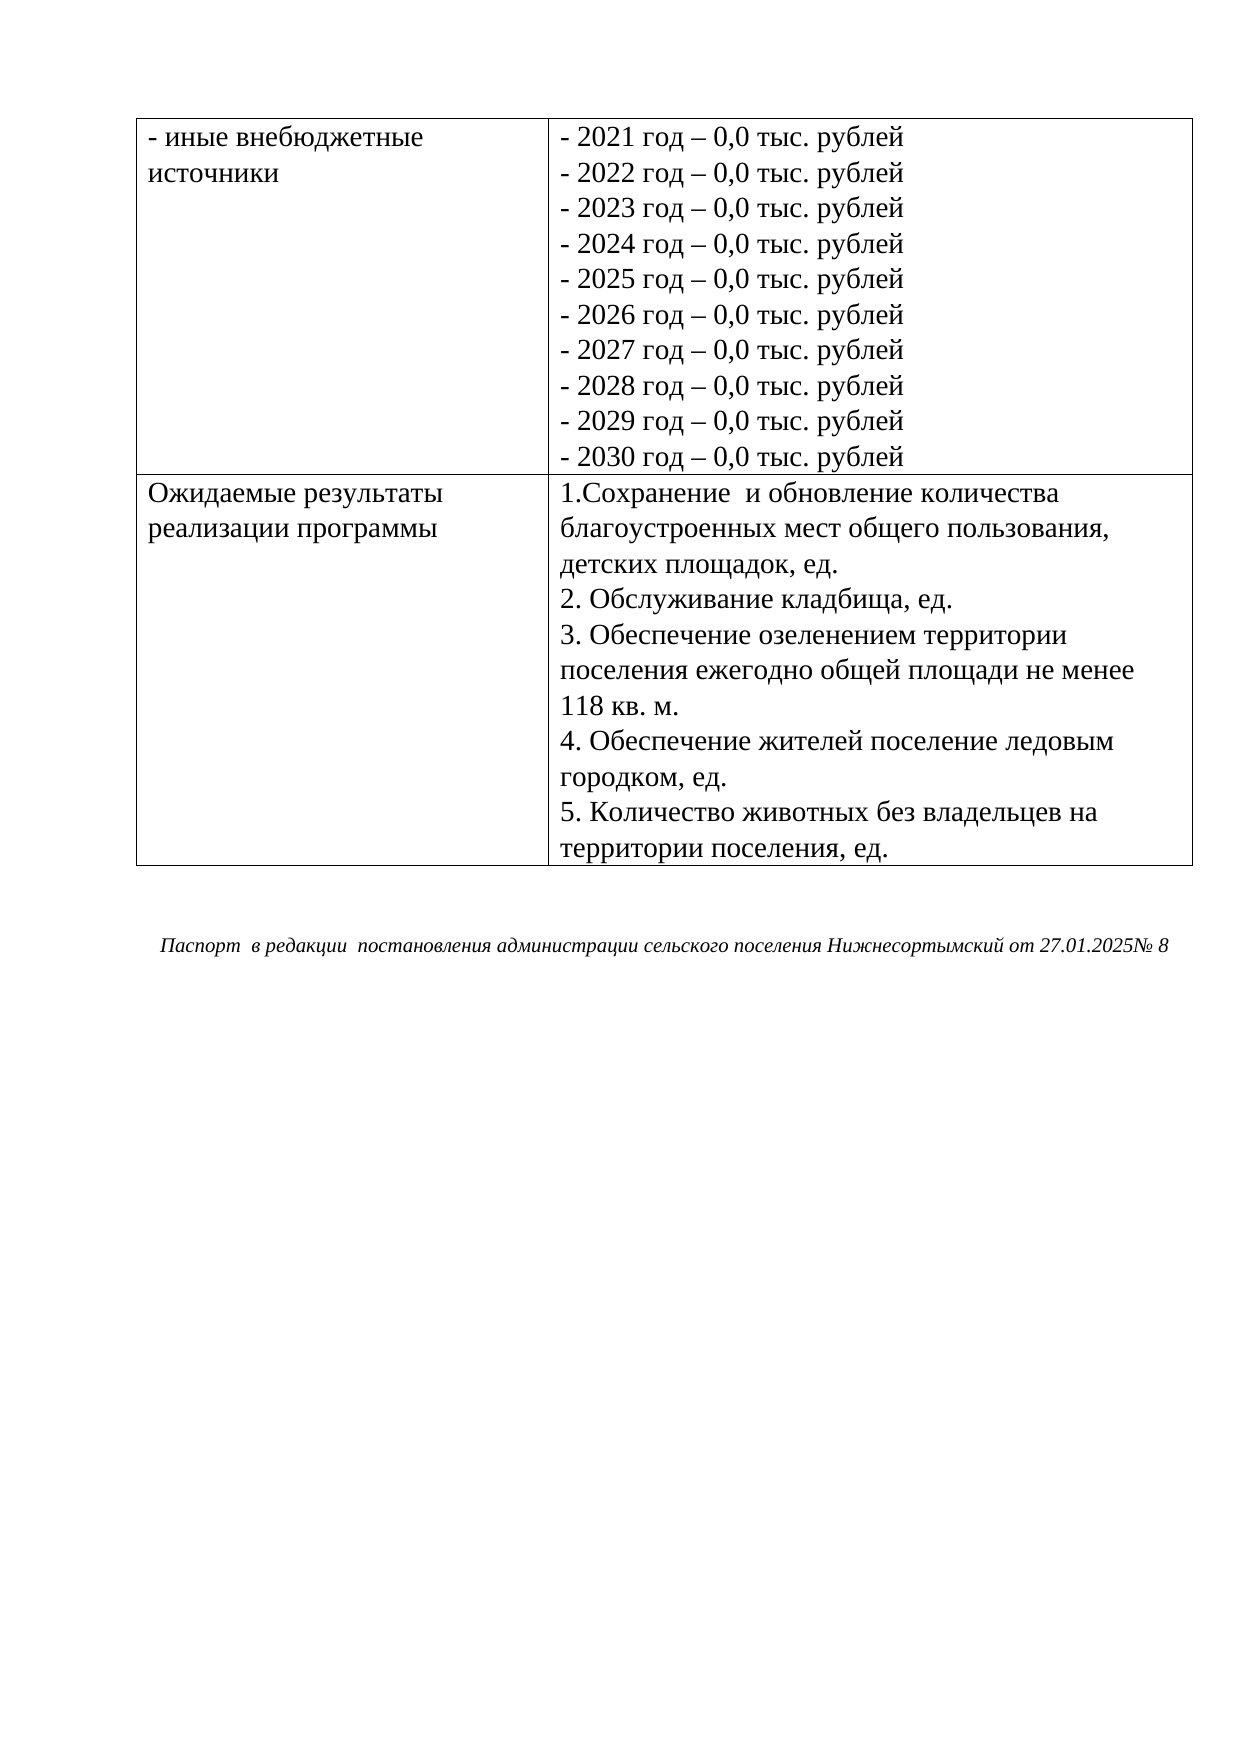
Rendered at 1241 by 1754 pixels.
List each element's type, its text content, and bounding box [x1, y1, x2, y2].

table_cell 1.Сохранение и обновление количества благоустроенных мест общего пользования, детских площадок, ед. 2. Обслуживание кладбища, ед. 3. Обеспечение озеленением территории поселения ежегодно общей площади не менее 118 кв. м. 4. Обеспечение жителей поселение ледовым городком, ед. 5. Количество животных без владельцев на территории поселения, ед. [549, 475, 1192, 865]
text Паспорт в редакции постановления администрации сельского поселения Нижнесортымский от 27.01.2025№ 8 [148, 933, 1181, 957]
table_cell Ожидаемые результаты реализации программы [137, 475, 548, 865]
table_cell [137, 119, 548, 474]
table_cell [549, 119, 1192, 474]
